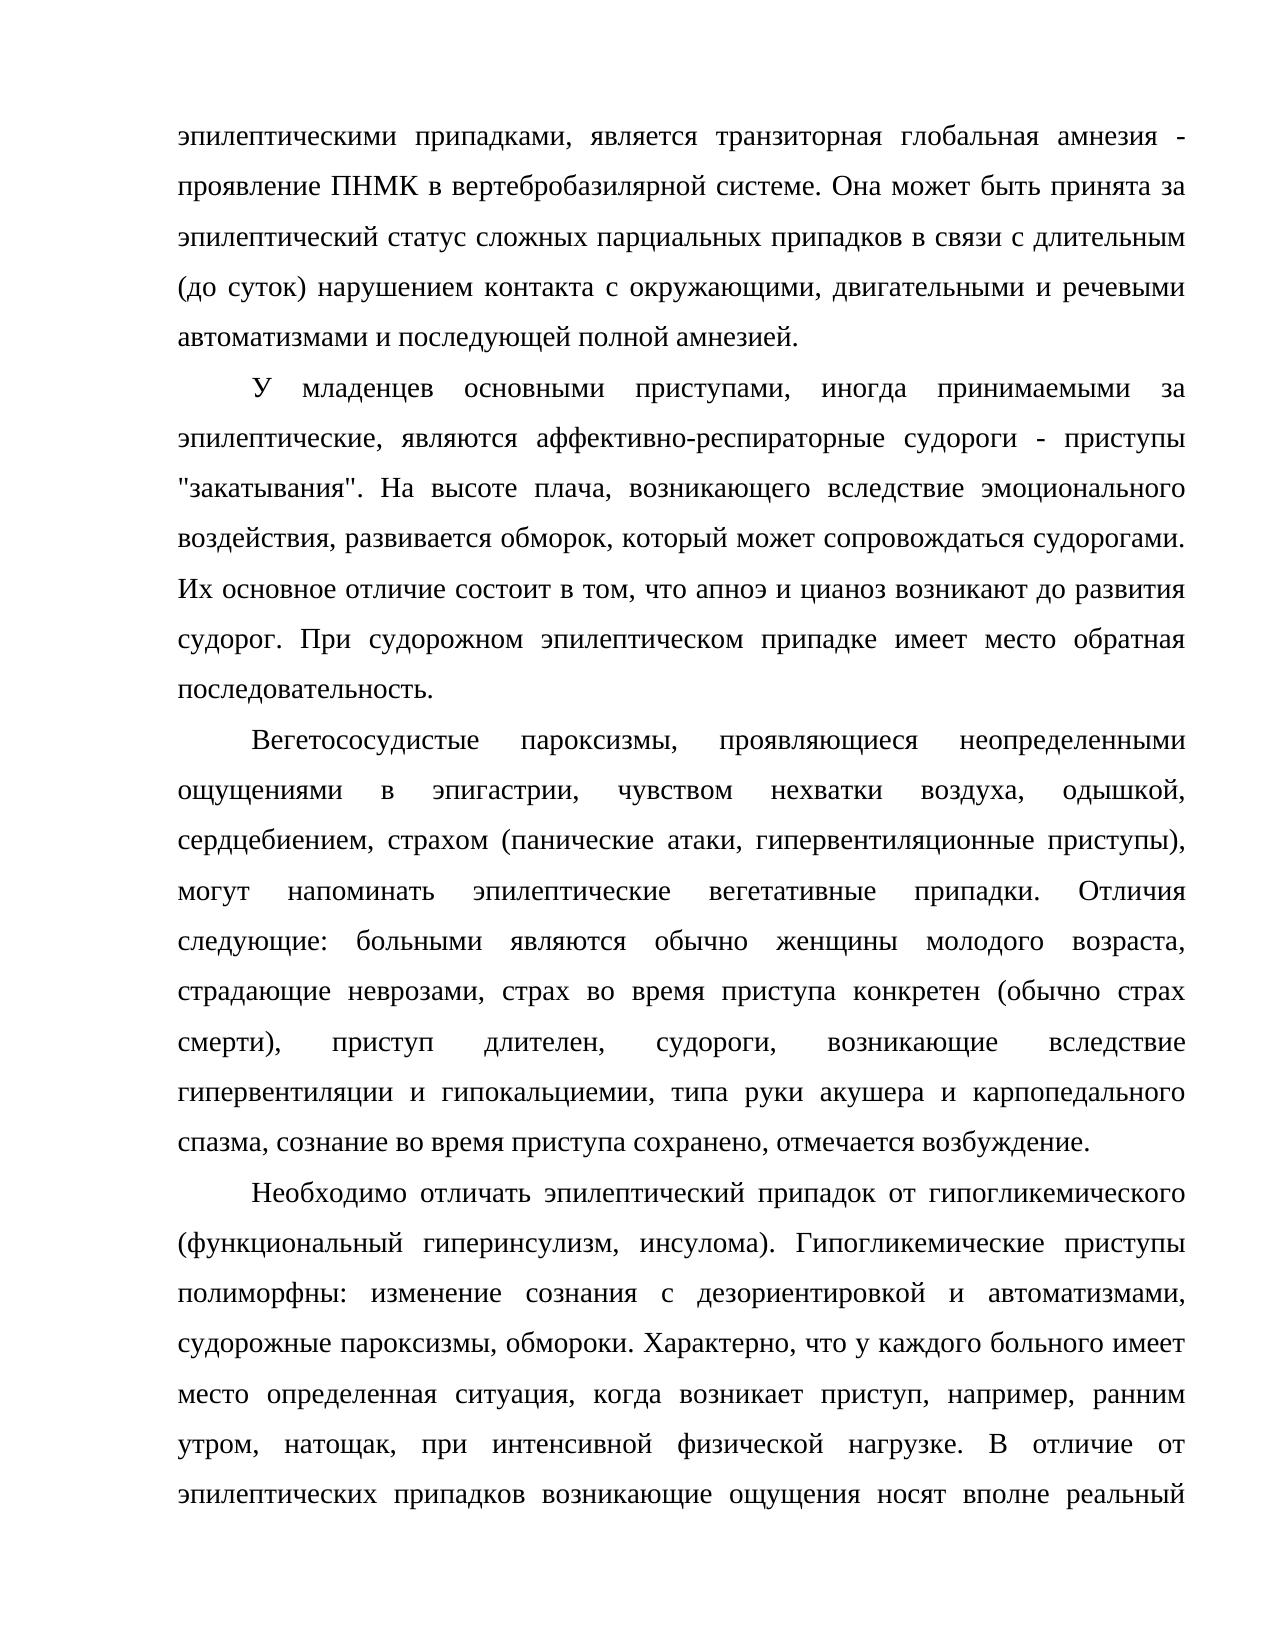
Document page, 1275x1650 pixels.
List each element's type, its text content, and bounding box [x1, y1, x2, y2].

text У младенцев основными приступами, иногда принимаемыми за эпилептические, являются аффективно-респираторные судороги - приступы "закатывания". На высоте плача, возникающего вследствие эмоционального воздействия, развивается обморок, который может сопровождаться судорогами. Их основное отличие состоит в том, что апноэ и цианоз возникают до развития судорог. При судорожном эпилептическом припадке имеет место обратная последовательность. [177, 370, 1186, 705]
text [177, 118, 1186, 353]
text Вегетососудистые пароксизмы, проявляющиеся неопределенными ощущениями в эпигастрии, чувством нехватки воздуха, одышкой, сердцебиением, страхом (панические атаки, гипервентиляционные приступы), могут напоминать эпилептические вегетативные припадки. Отличия следующие: больными являются обычно женщины молодого возраста, страдающие неврозами, страх во время приступа конкретен (обычно страх смерти), приступ длителен, судороги, возникающие вследствие гипервентиляции и гипокальциемии, типа руки акушера и карпопедального спазма, сознание во время приступа сохранено, отмечается возбуждение. [177, 722, 1186, 1158]
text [177, 1175, 1186, 1510]
